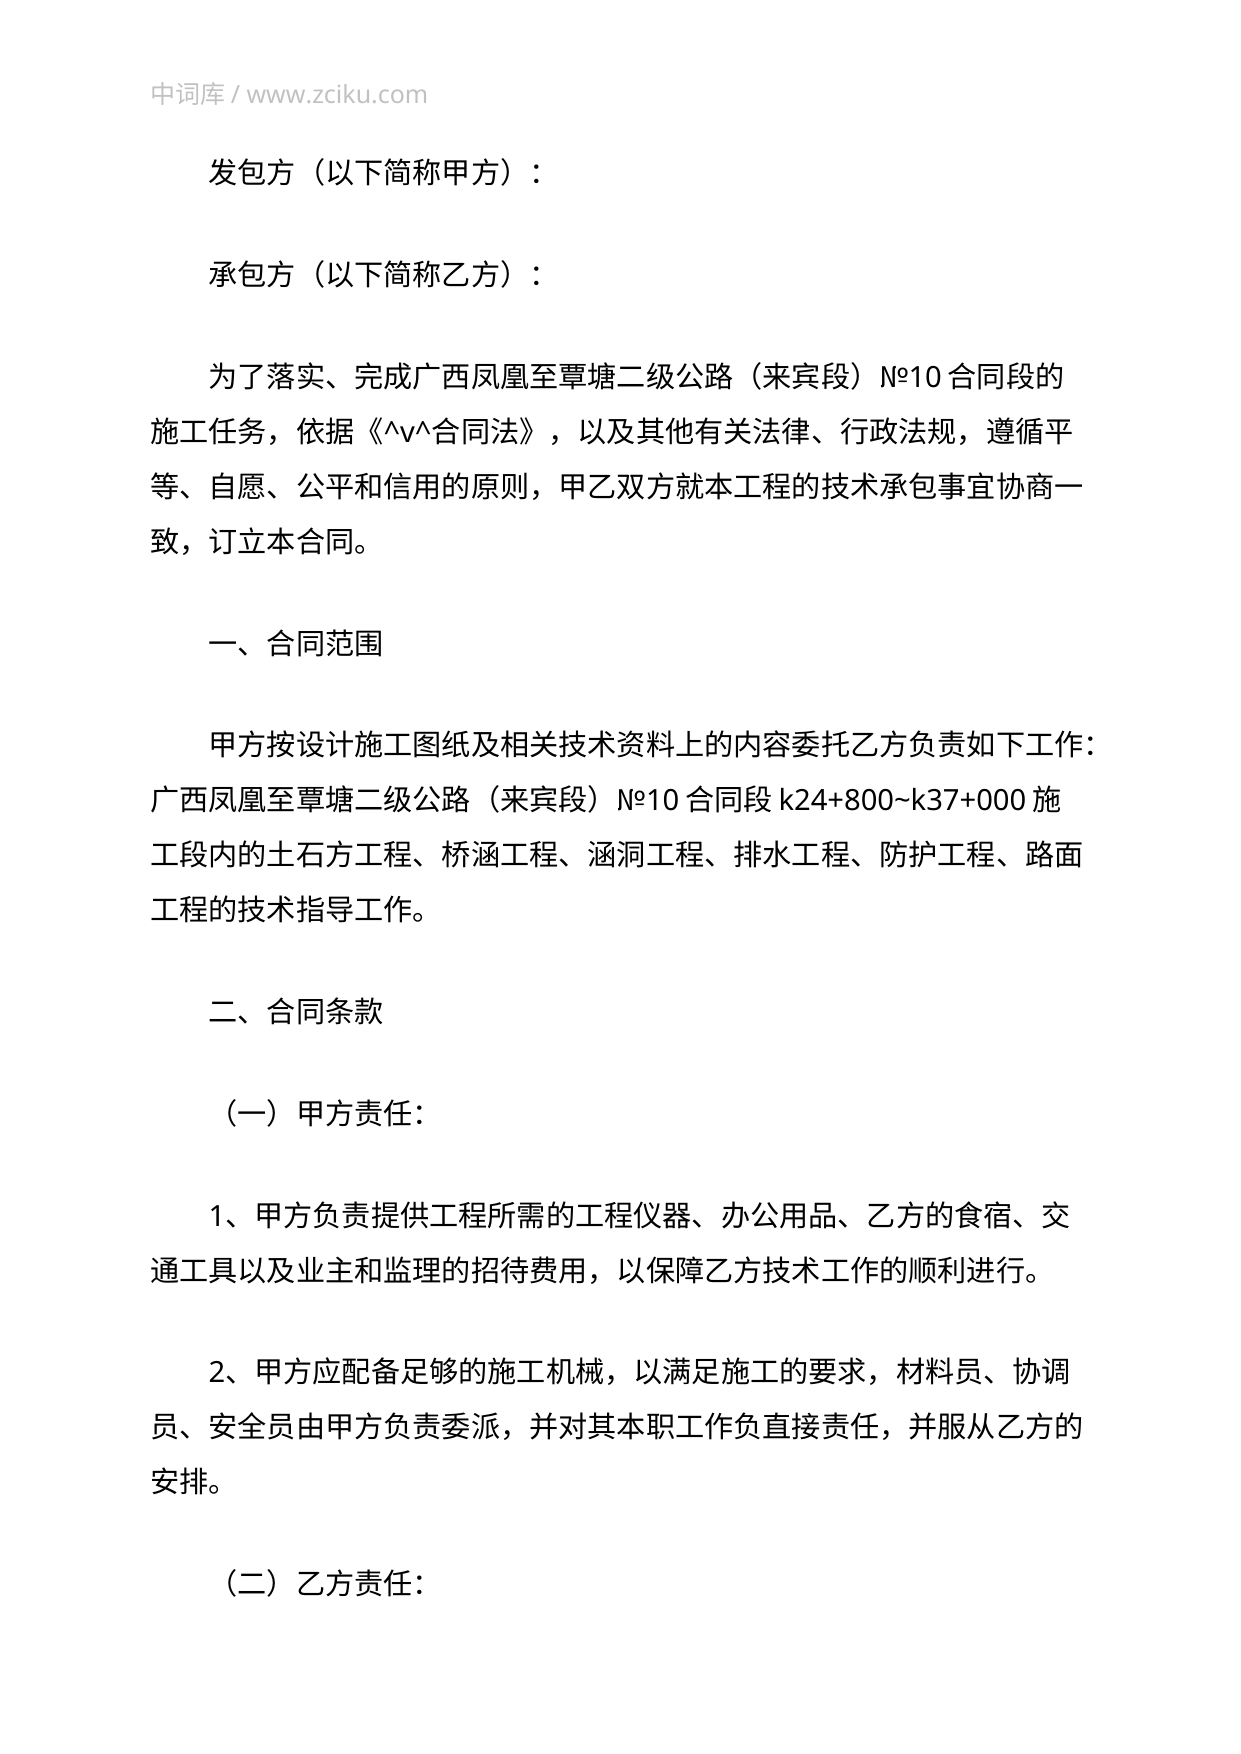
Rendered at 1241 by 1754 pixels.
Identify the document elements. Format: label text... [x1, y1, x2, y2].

text 2、甲方应配备足够的施工机械，以满足施工的要求，材料员、协调员、安全员由甲方负责委派，并对其本职工作负直接责任，并服从乙方的安排。 [150, 1349, 1090, 1501]
text （二）乙方责任： [150, 1561, 1090, 1603]
text 承包方（以下简称乙方）： [150, 252, 1090, 294]
text 二、合同条款 [150, 988, 1090, 1031]
text 1、甲方负责提供工程所需的工程仪器、办公用品、乙方的食宿、交通工具以及业主和监理的招待费用，以保障乙方技术工作的顺利进行。 [150, 1192, 1090, 1289]
text 一、合同范围 [150, 620, 1090, 662]
text （一）甲方责任： [150, 1090, 1090, 1133]
text 为了落实、完成广西凤凰至覃塘二级公路（来宾段）№10合同段的施工任务，依据《^v^合同法》，以及其他有关法律、行政法规，遵循平等、自愿、公平和信用的原则，甲乙双方就本工程的技术承包事宜协商一致，订立本合同。 [150, 353, 1090, 561]
text 甲方按设计施工图纸及相关技术资料上的内容委托乙方负责如下工作：广西凤凰至覃塘二级公路（来宾段）№10合同段k24+800~k37+000施工段内的土石方工程、桥涵工程、涵洞工程、排水工程、防护工程、路面工程的技术指导工作。 [150, 722, 1090, 929]
text 发包方（以下简称甲方）： [150, 150, 1090, 192]
